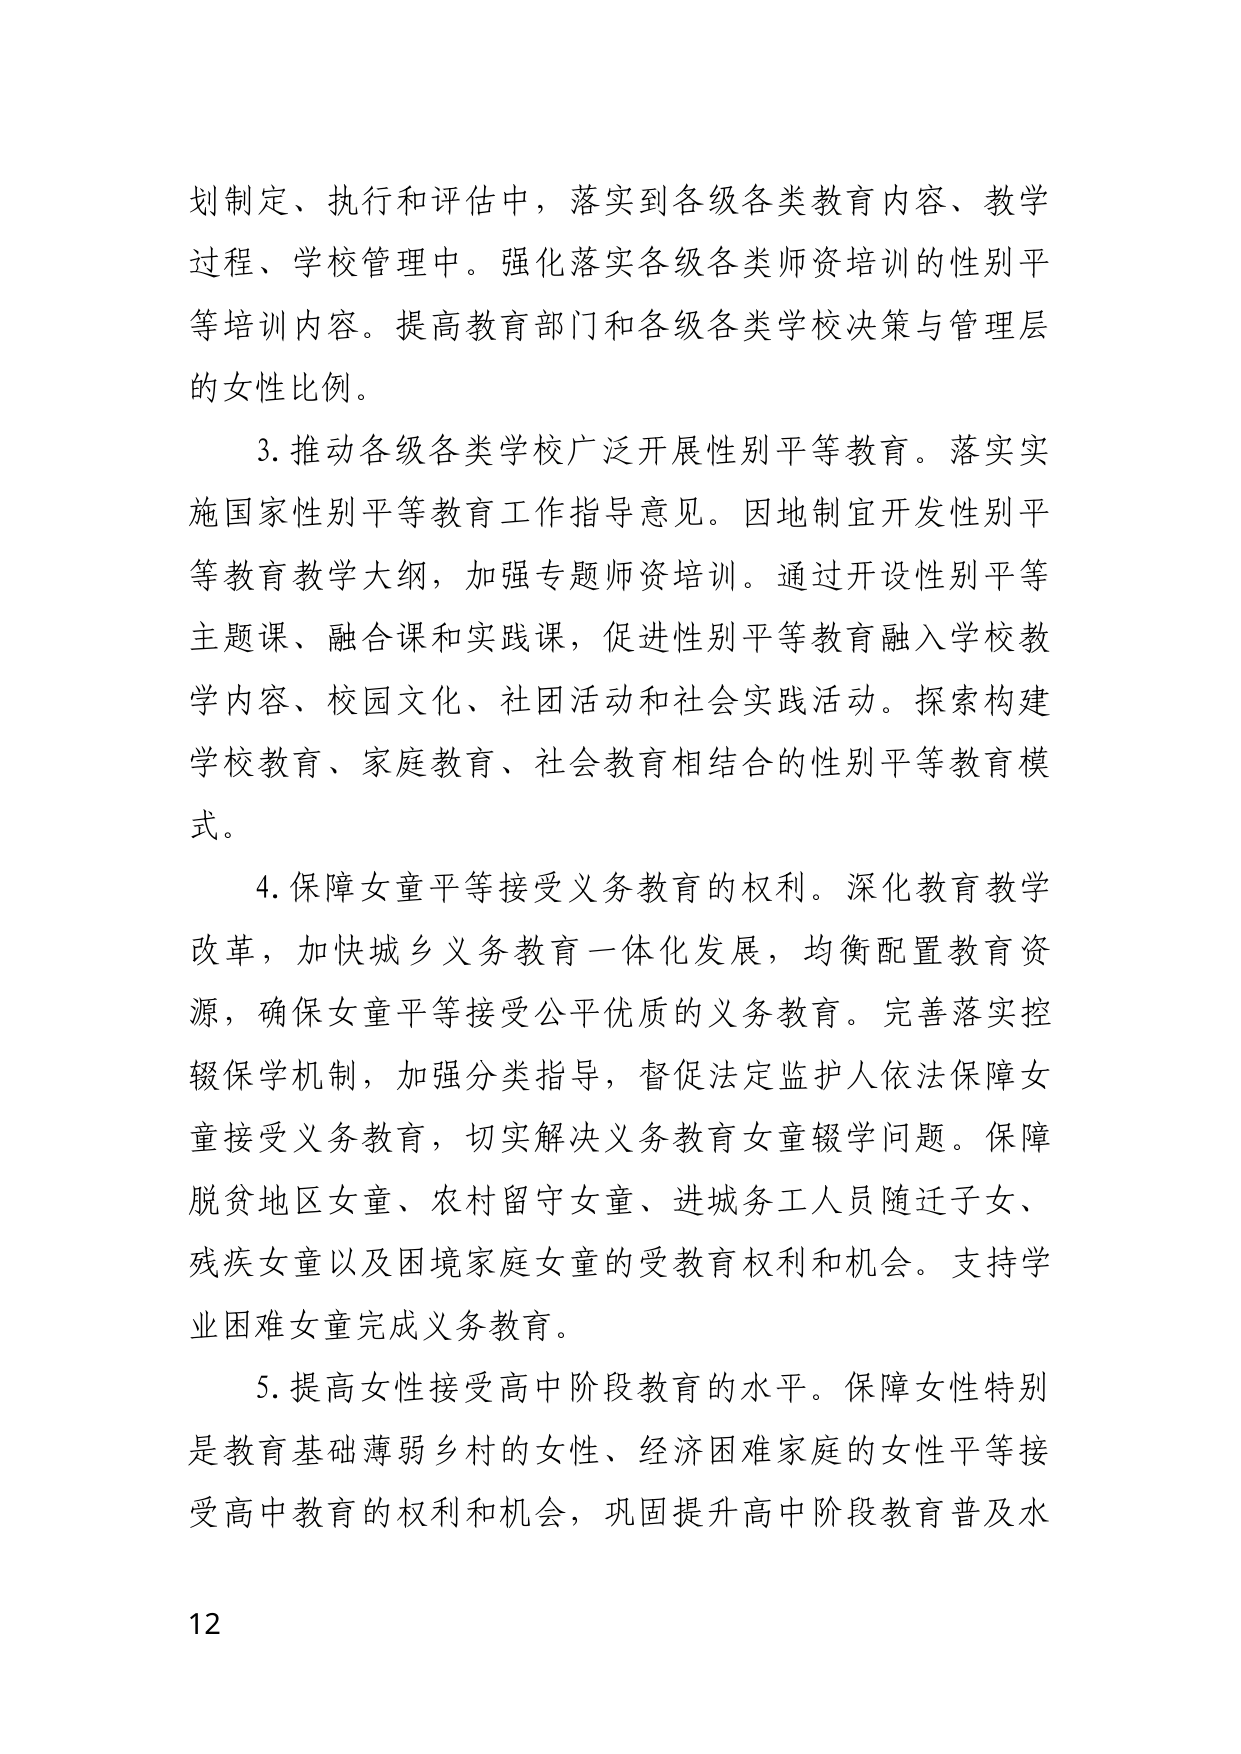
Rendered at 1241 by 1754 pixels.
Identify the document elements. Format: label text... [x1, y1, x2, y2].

list 4.保障女童平等接受义务教育的权利。深化教育教学改革，加快城乡义务教育一体化发展，均衡配置教育资源，确保女童平等接受公平优质的义务教育。完善落实控辍保学机制，加强分类指导，督促法定监护人依法保障女童接受义务教育，切实解决义务教育女童辍学问题。保障脱贫地区女童、农村留守女童、进城务工人员随迁子女、残疾女童以及困境家庭女童的受教育权利和机会。支持学业困难女童完成义务教育。 [187, 849, 1053, 1349]
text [187, 162, 1053, 412]
text 3.推动各级各类学校广泛开展性别平等教育。落实实施国家性别平等教育工作指导意见。因地制宜开发性别平等教育教学大纲，加强专题师资培训。通过开设性别平等主题课、融合课和实践课，促进性别平等教育融入学校教学内容、校园文化、社团活动和社会实践活动。探索构建学校教育、家庭教育、社会教育相结合的性别平等教育模式。 [187, 412, 1053, 849]
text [187, 1349, 1053, 1537]
